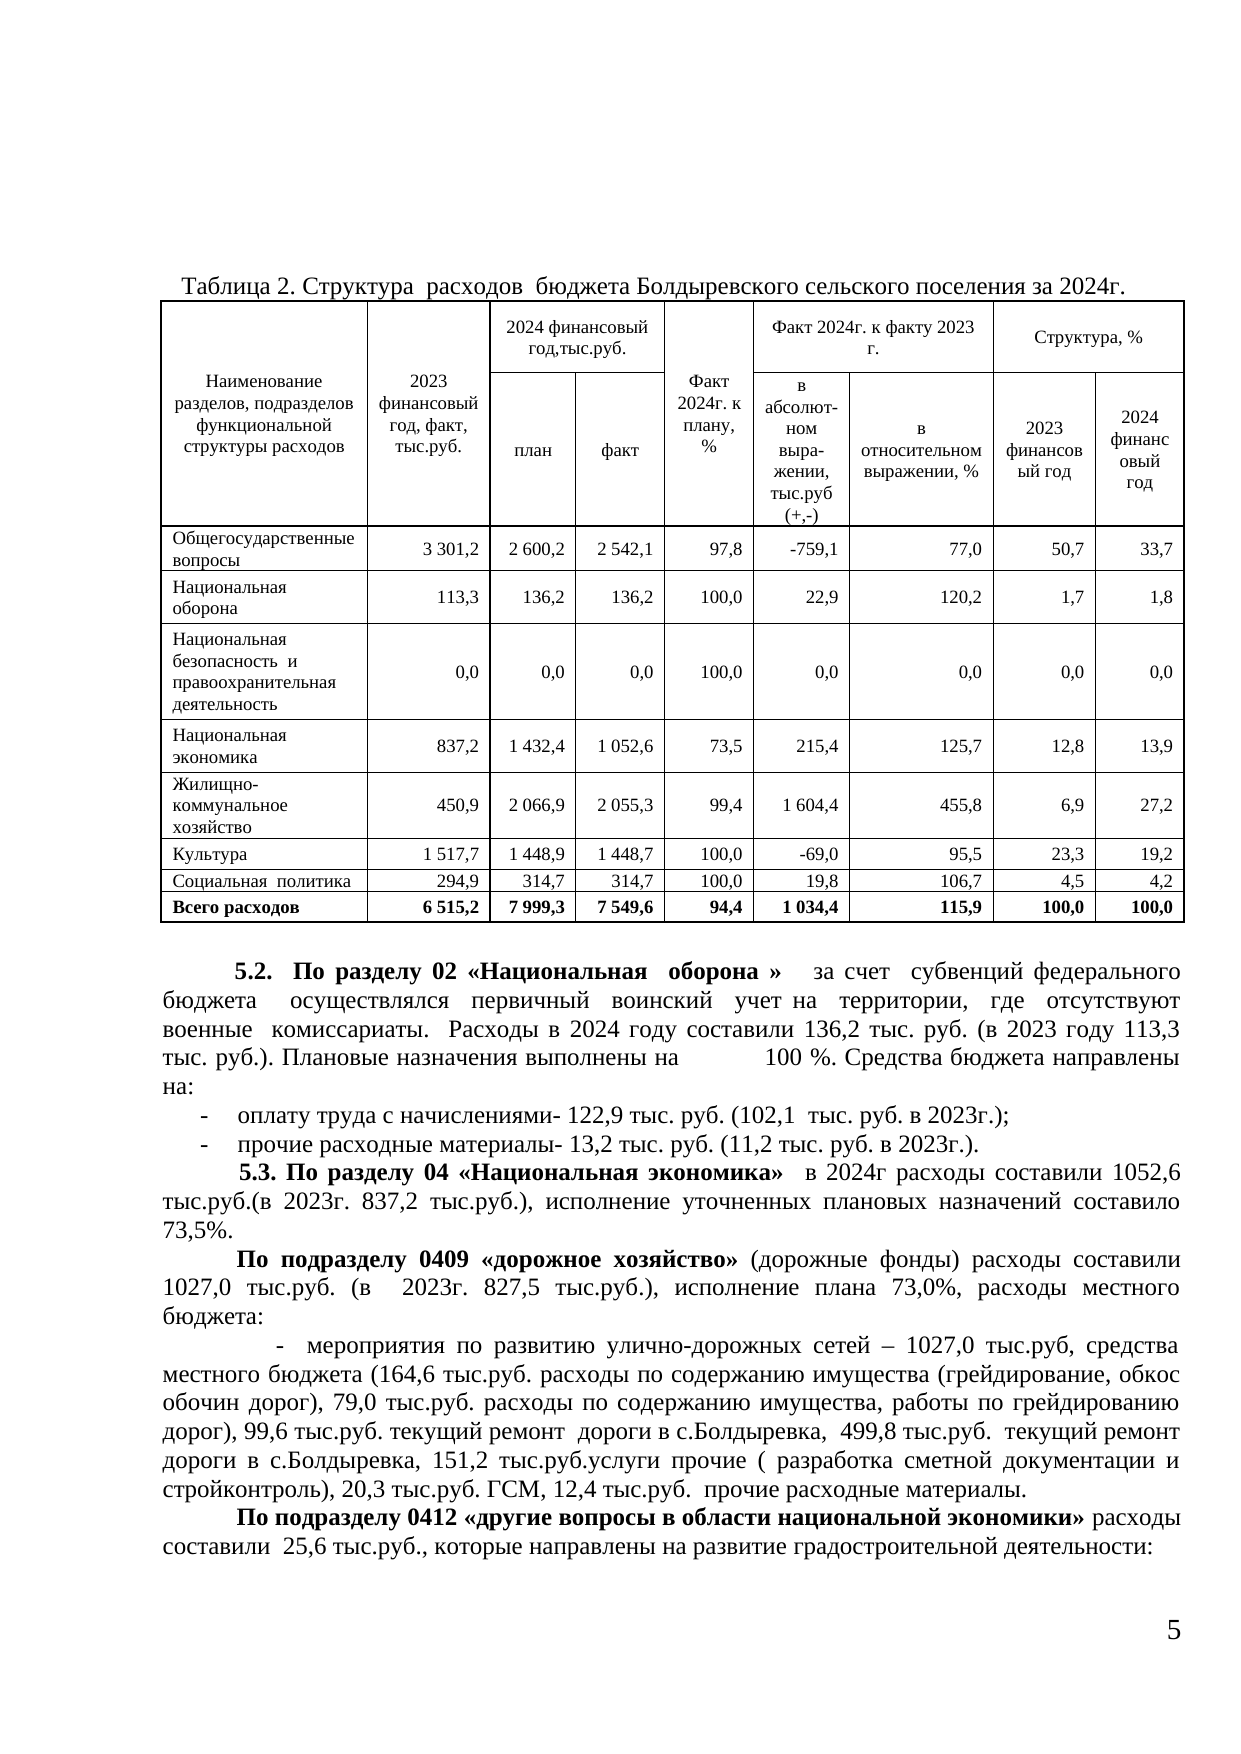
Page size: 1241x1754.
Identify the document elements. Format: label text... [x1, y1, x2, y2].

table_cell 837,2 [368, 720, 489, 772]
table_cell 1,8 [1096, 571, 1183, 623]
table_cell 4,2 [1096, 870, 1183, 891]
table_cell 99,4 [665, 773, 753, 837]
text 5.3. По разделу 04 «Национальная экономика» в 2024г расходы составили 1052,6 тыс.руб.(в 2023г. 837,2 тыс.руб.), исполнение уточненных плановых назначений составило 73,5%. [162, 1157, 1181, 1244]
table_cell 1,7 [994, 571, 1095, 623]
table_cell 7 999,3 [491, 892, 575, 921]
text По подразделу 0412 «другие вопросы в области национальной экономики» расходы составили 25,6 тыс.руб., которые направлены на развитие градостроительной деятельности: [162, 1502, 1181, 1560]
table_cell 19,8 [754, 870, 849, 891]
table_cell 314,7 [491, 870, 575, 891]
table_cell 0,0 [576, 624, 664, 718]
table_cell 450,9 [368, 773, 489, 837]
table_cell 115,9 [850, 892, 993, 921]
table_cell 106,7 [850, 870, 993, 891]
table_cell 2023 финансовый год [994, 373, 1095, 525]
table_cell 314,7 [576, 870, 664, 891]
table_cell 4,5 [994, 870, 1095, 891]
table_cell 1 517,7 [368, 839, 489, 869]
table_cell 100,0 [994, 892, 1095, 921]
text Таблица 2. Структура расходов бюджета Болдыревского сельского поселения за 2024г. [162, 271, 1181, 300]
table_cell 27,2 [1096, 773, 1183, 837]
table_cell 22,9 [754, 571, 849, 623]
table_cell 2 055,3 [576, 773, 664, 837]
table_cell факт [576, 373, 664, 525]
table_cell 0,0 [754, 624, 849, 718]
table_cell 100,0 [665, 624, 753, 718]
table_cell 0,0 [491, 624, 575, 718]
table_cell 294,9 [368, 870, 489, 891]
table_cell 0,0 [368, 624, 489, 718]
table_cell 136,2 [576, 571, 664, 623]
table_cell -69,0 [754, 839, 849, 869]
table_cell 13,9 [1096, 720, 1183, 772]
table_cell 1 432,4 [491, 720, 575, 772]
table_cell 23,3 [994, 839, 1095, 869]
table_cell 33,7 [1096, 527, 1183, 570]
table_cell 1 052,6 [576, 720, 664, 772]
table_cell -759,1 [754, 527, 849, 570]
table_header Факт 2024г. к факту 2023 г. [754, 302, 993, 372]
table_cell 1 448,9 [491, 839, 575, 869]
table_cell 113,3 [368, 571, 489, 623]
table_cell 12,8 [994, 720, 1095, 772]
table_cell Социальная политика [162, 870, 367, 891]
table_cell Всего расходов [162, 892, 367, 921]
table_header Наименование разделов, подразделов функциональной структуры расходов [162, 302, 367, 525]
table_cell Культура [162, 839, 367, 869]
table_header Структура, % [994, 302, 1183, 372]
table_cell 97,8 [665, 527, 753, 570]
table_cell 95,5 [850, 839, 993, 869]
table_cell 100,0 [665, 839, 753, 869]
table_cell 136,2 [491, 571, 575, 623]
table_cell 50,7 [994, 527, 1095, 570]
table_cell план [491, 373, 575, 525]
table_cell Национальная оборона [162, 571, 367, 623]
list прочие расходные материалы- 13,2 тыс. руб. (11,2 тыс. руб. в 2023г.). [200, 1129, 1181, 1157]
table_cell в относительном выражении, % [850, 373, 993, 525]
table_cell 100,0 [665, 571, 753, 623]
table_cell 2 542,1 [576, 527, 664, 570]
table_cell 215,4 [754, 720, 849, 772]
table_cell 2 066,9 [491, 773, 575, 837]
table_cell 3 301,2 [368, 527, 489, 570]
table_cell 455,8 [850, 773, 993, 837]
table_cell 19,2 [1096, 839, 1183, 869]
list оплату труда с начислениями- 122,9 тыс. руб. (102,1 тыс. руб. в 2023г.); [200, 1100, 1181, 1129]
table_header 2024 финансовый год,тыс.руб. [491, 302, 664, 372]
table_cell 6,9 [994, 773, 1095, 837]
table_cell 0,0 [994, 624, 1095, 718]
table_cell 1 448,7 [576, 839, 664, 869]
table_cell Жилищно-коммунальное хозяйство [162, 773, 367, 837]
text По подразделу 0409 «дорожное хозяйство» (дорожные фонды) расходы составили 1027,0 тыс.руб. (в 2023г. 827,5 тыс.руб.), исполнение плана 73,0%, расходы местного бюджета: [162, 1244, 1181, 1330]
table_cell 77,0 [850, 527, 993, 570]
table_cell 0,0 [850, 624, 993, 718]
table_cell 73,5 [665, 720, 753, 772]
table_cell в абсолют-ном выра-жении, тыс.руб (+,-) [754, 373, 849, 525]
text 5.2. По разделу 02 «Национальная оборона » за счет субвенций федерального бюджета осуществлялся первичный воинский учет на территории, где отсутствуют военные комиссариаты. Расходы в 2024 году составили 136,2 тыс. руб. (в 2023 году 113,3 тыс. руб.). Плановые назначения выполнены на 100 %. Средства бюджета направлены на: [162, 956, 1181, 1100]
text - мероприятия по развитию улично-дорожных сетей – 1027,0 тыс.руб, средства местного бюджета (164,6 тыс.руб. расходы по содержанию имущества (грейдирование, обкос обочин дорог), 79,0 тыс.руб. расходы по содержанию имущества, работы по грейдированию дорог), 99,6 тыс.руб. текущий ремонт дороги в с.Болдыревка, 499,8 тыс.руб. текущий ремонт дороги в с.Болдыревка, 151,2 тыс.руб.услуги прочие ( разработка сметной документации и стройконтроль), 20,3 тыс.руб. ГСМ, 12,4 тыс.руб. прочие расходные материалы. [162, 1330, 1181, 1502]
table_cell 125,7 [850, 720, 993, 772]
table_cell 2 600,2 [491, 527, 575, 570]
table_header 2023 финансовый год, факт, тыс.руб. [368, 302, 489, 525]
table_header Факт 2024г. к плану,% [665, 302, 753, 525]
table_cell Национальная экономика [162, 720, 367, 772]
table_cell Общегосударственные вопросы [162, 527, 367, 570]
table_cell 2024 финансовый год [1096, 373, 1183, 525]
table_cell 120,2 [850, 571, 993, 623]
table_cell Национальная безопасность и правоохранительная деятельность [162, 624, 367, 718]
table_cell 100,0 [665, 870, 753, 891]
table_cell 0,0 [1096, 624, 1183, 718]
table_cell 94,4 [665, 892, 753, 921]
table_cell 1 604,4 [754, 773, 849, 837]
table_cell 6 515,2 [368, 892, 489, 921]
table_cell 1 034,4 [754, 892, 849, 921]
table_cell 100,0 [1096, 892, 1183, 921]
table_cell 7 549,6 [576, 892, 664, 921]
